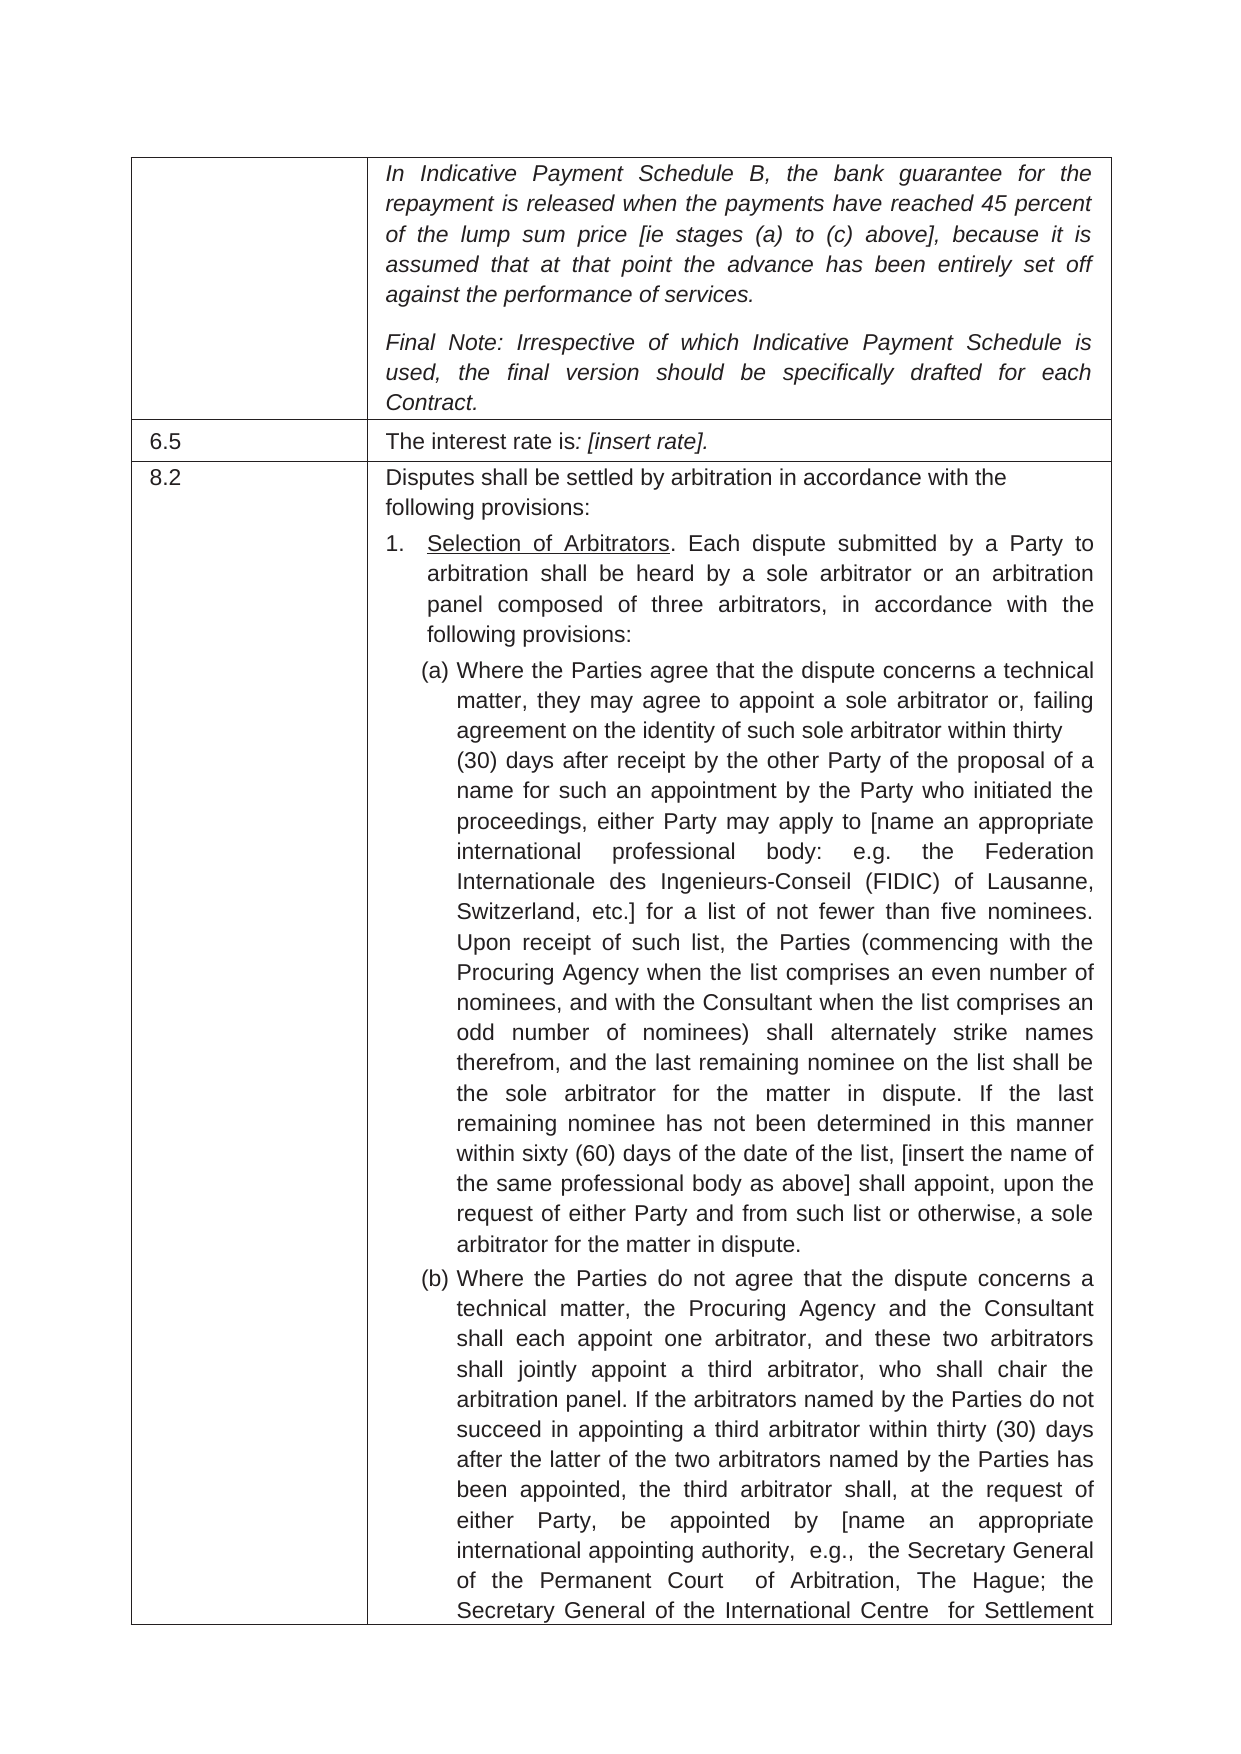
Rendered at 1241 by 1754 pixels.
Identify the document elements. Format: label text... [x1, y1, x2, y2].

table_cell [368, 462, 1111, 1624]
table_header [132, 158, 367, 419]
table_header In Indicative Payment Schedule B, the bank guarantee for the repayment is released when the payments have reached 45 percent of the lump sum price [ie stages (a) to (c) above], because it is assumed that at that point the advance has been entirely set off against the performance of services. Final Note: Irrespective of which Indicative Payment Schedule is used, the final version should be specifically drafted for each Contract. [368, 158, 1111, 419]
table_cell The interest rate is: [insert rate]. [368, 420, 1111, 461]
table_cell 8.2 [132, 462, 367, 1624]
table_cell 6.5 [132, 420, 367, 461]
